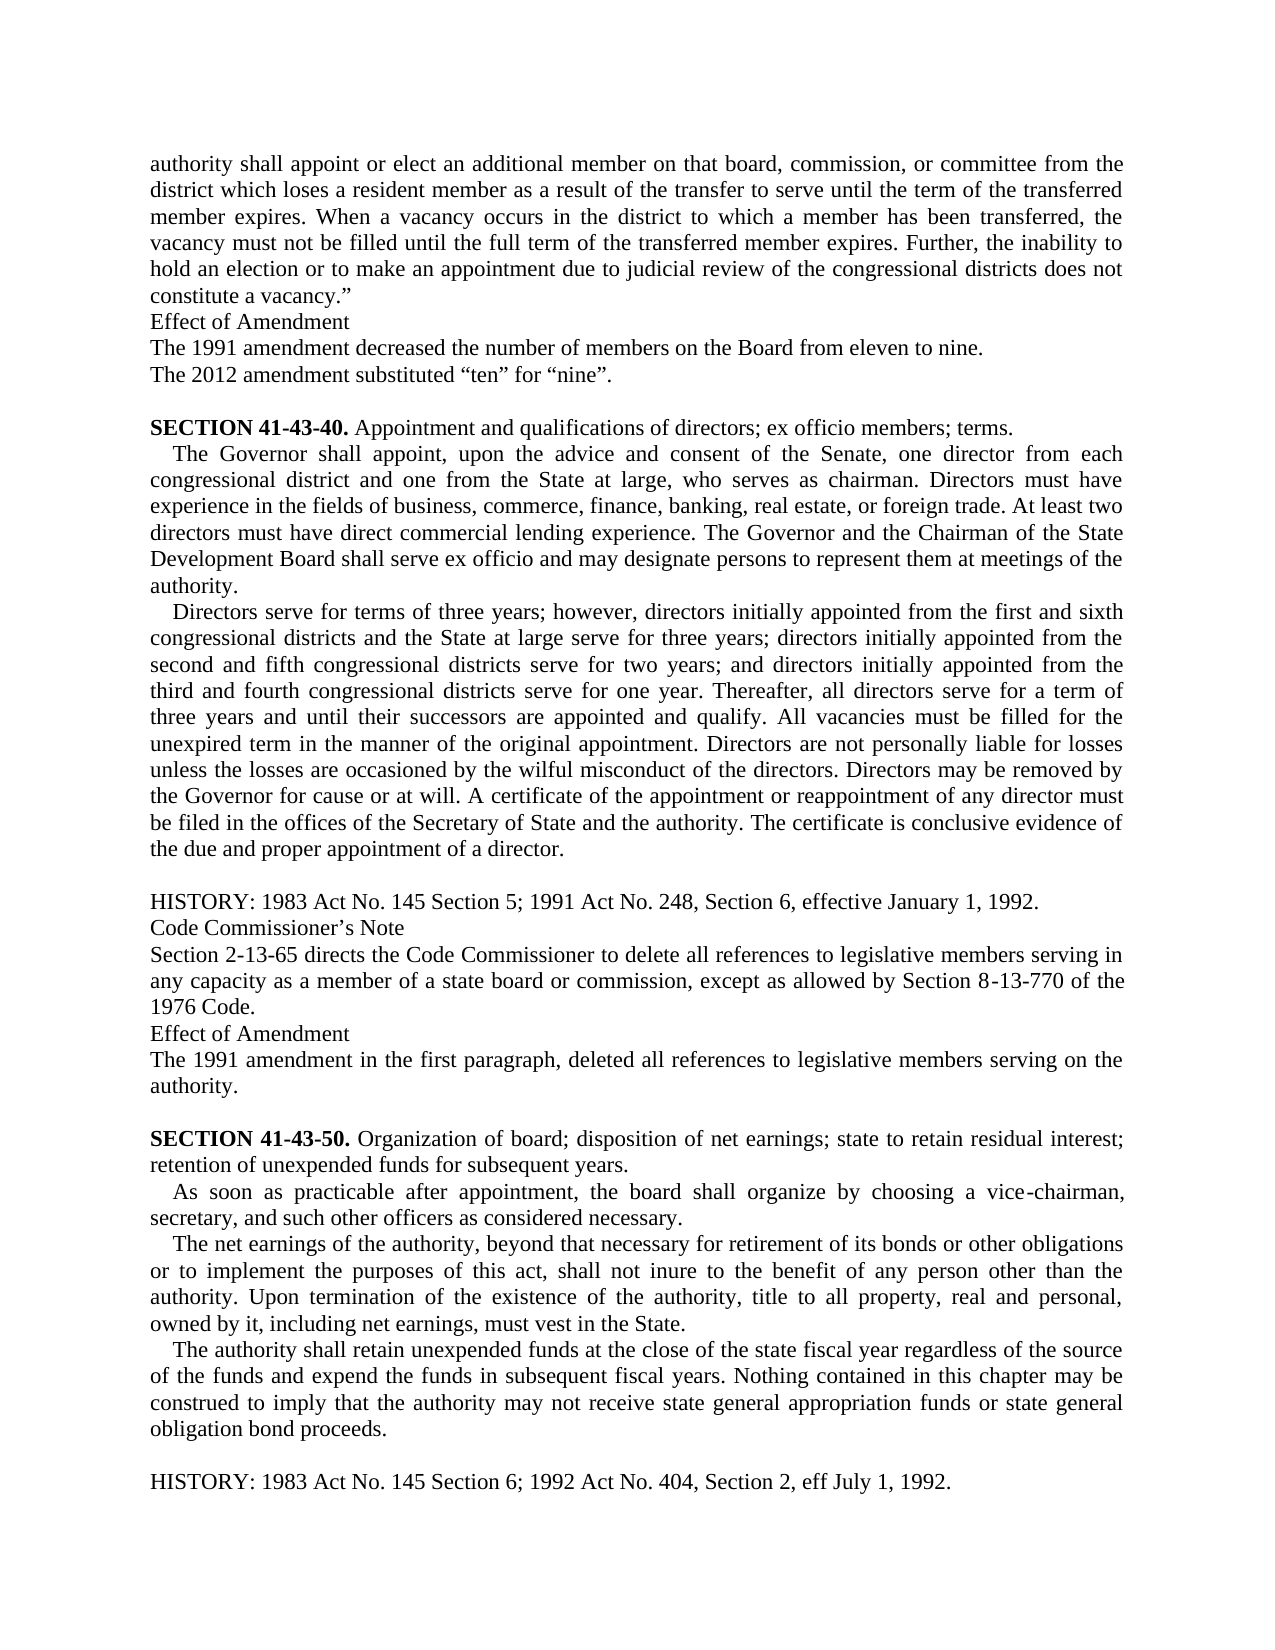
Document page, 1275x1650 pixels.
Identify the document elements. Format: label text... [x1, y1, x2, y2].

text The net earnings of the authority, beyond that necessary for retirement of its bonds or other obligations or to implement the purposes of this act, shall not inure to the benefit of any person other than the authority. Upon termination of the existence of the authority, title to all property, real and personal, owned by it, including net earnings, must vest in the State. [150, 1231, 1125, 1336]
text The 1991 amendment decreased the number of members on the Board from eleven to nine. [150, 334, 1125, 361]
text HISTORY: 1983 Act No. 145 Section 6; 1992 Act No. 404, Section 2, eff July 1, 1992. [150, 1468, 1125, 1494]
text The 2012 amendment substituted “ten” for “nine”. [150, 361, 1125, 387]
text SECTION 41-43-40. Appointment and qualifications of directors; ex officio members; terms. [150, 413, 1125, 440]
text The authority shall retain unexpended funds at the close of the state fiscal year regardless of the source of the funds and expend the funds in subsequent fiscal years. Nothing contained in this chapter may be construed to imply that the authority may not receive state general appropriation funds or state general obligation bond proceeds. [150, 1336, 1125, 1441]
text HISTORY: 1983 Act No. 145 Section 5; 1991 Act No. 248, Section 6, effective January 1, 1992. [150, 888, 1125, 914]
text SECTION 41-43-50. Organization of board; disposition of net earnings; state to retain residual interest; retention of unexpended funds for subsequent years. [150, 1125, 1125, 1178]
text Effect of Amendment [150, 308, 1125, 334]
text The Governor shall appoint, upon the advice and consent of the Senate, one director from each congressional district and one from the State at large, who serves as chairman. Directors must have experience in the fields of business, commerce, finance, banking, real estate, or foreign trade. At least two directors must have direct commercial lending experience. The Governor and the Chairman of the State Development Board shall serve ex officio and may designate persons to represent them at meetings of the authority. [150, 440, 1125, 598]
text Section 2-13-65 directs the Code Commissioner to delete all references to legislative members serving in any capacity as a member of a state board or commission, except as allowed by Section 8-13-770 of the 1976 Code. [150, 941, 1125, 1020]
text Code Commissioner’s Note [150, 914, 1125, 941]
text The 1991 amendment in the first paragraph, deleted all references to legislative members serving on the authority. [150, 1046, 1125, 1099]
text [150, 150, 1125, 308]
text As soon as practicable after appointment, the board shall organize by choosing a vice-chairman, secretary, and such other officers as considered necessary. [150, 1178, 1125, 1231]
text Effect of Amendment [150, 1020, 1125, 1046]
text Directors serve for terms of three years; however, directors initially appointed from the first and sixth congressional districts and the State at large serve for three years; directors initially appointed from the second and fifth congressional districts serve for two years; and directors initially appointed from the third and fourth congressional districts serve for one year. Thereafter, all directors serve for a term of three years and until their successors are appointed and qualify. All vacancies must be filled for the unexpired term in the manner of the original appointment. Directors are not personally liable for losses unless the losses are occasioned by the wilful misconduct of the directors. Directors may be removed by the Governor for cause or at will. A certificate of the appointment or reappointment of any director must be filed in the offices of the Secretary of State and the authority. The certificate is conclusive evidence of the due and proper appointment of a director. [150, 598, 1125, 862]
